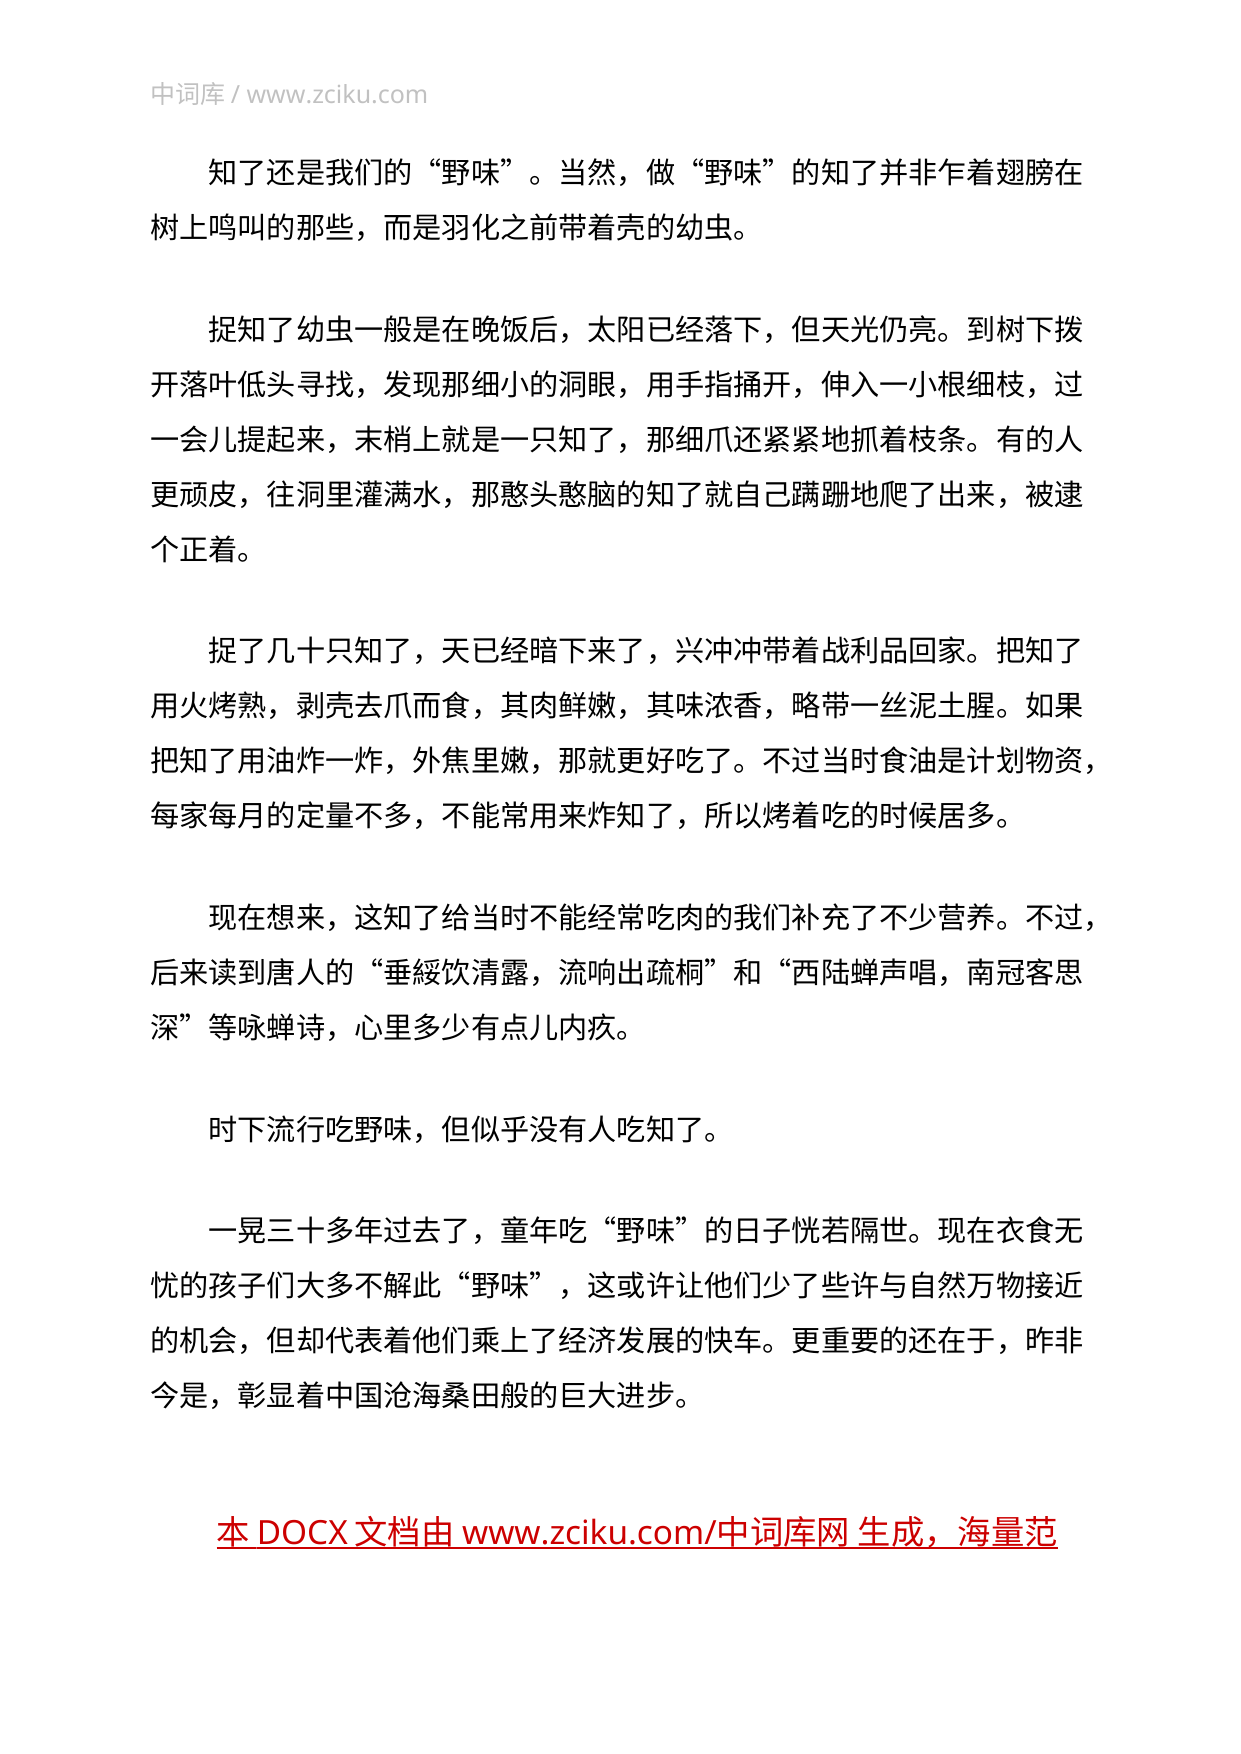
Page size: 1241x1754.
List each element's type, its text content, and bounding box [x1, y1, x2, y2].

text 捉了几十只知了，天已经暗下来了，兴冲冲带着战利品回家。把知了用火烤熟，剥壳去爪而食，其肉鲜嫩，其味浓香，略带一丝泥土腥。如果把知了用油炸一炸，外焦里嫩，那就更好吃了。不过当时食油是计划物资，每家每月的定量不多，不能常用来炸知了，所以烤着吃的时候居多。 [150, 628, 1090, 835]
text 知了还是我们的“野味”。当然，做“野味”的知了并非乍着翅膀在树上鸣叫的那些，而是羽化之前带着壳的幼虫。 [150, 150, 1090, 247]
text 捉知了幼虫一般是在晚饭后，太阳已经落下，但天光仍亮。到树下拨开落叶低头寻找，发现那细小的洞眼，用手指捅开，伸入一小根细枝，过一会儿提起来，末梢上就是一只知了，那细爪还紧紧地抓着枝条。有的人更顽皮，往洞里灌满水，那憨头憨脑的知了就自己蹒跚地爬了出来，被逮个正着。 [150, 307, 1090, 568]
text 时下流行吃野味，但似乎没有人吃知了。 [150, 1106, 1090, 1148]
text 一晃三十多年过去了，童年吃“野味”的日子恍若隔世。现在衣食无忧的孩子们大多不解此“野味”，这或许让他们少了些许与自然万物接近的机会，但却代表着他们乘上了经济发展的快车。更重要的还在于，昨非今是，彰显着中国沧海桑田般的巨大进步。 [150, 1208, 1090, 1415]
text 现在想来，这知了给当时不能经常吃肉的我们补充了不少营养。不过，后来读到唐人的“垂綏饮清露，流响出疏桐”和“西陆蝉声唱，南冠客思深”等咏蝉诗，心里多少有点儿内疚。 [150, 894, 1090, 1047]
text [150, 1506, 1090, 1554]
